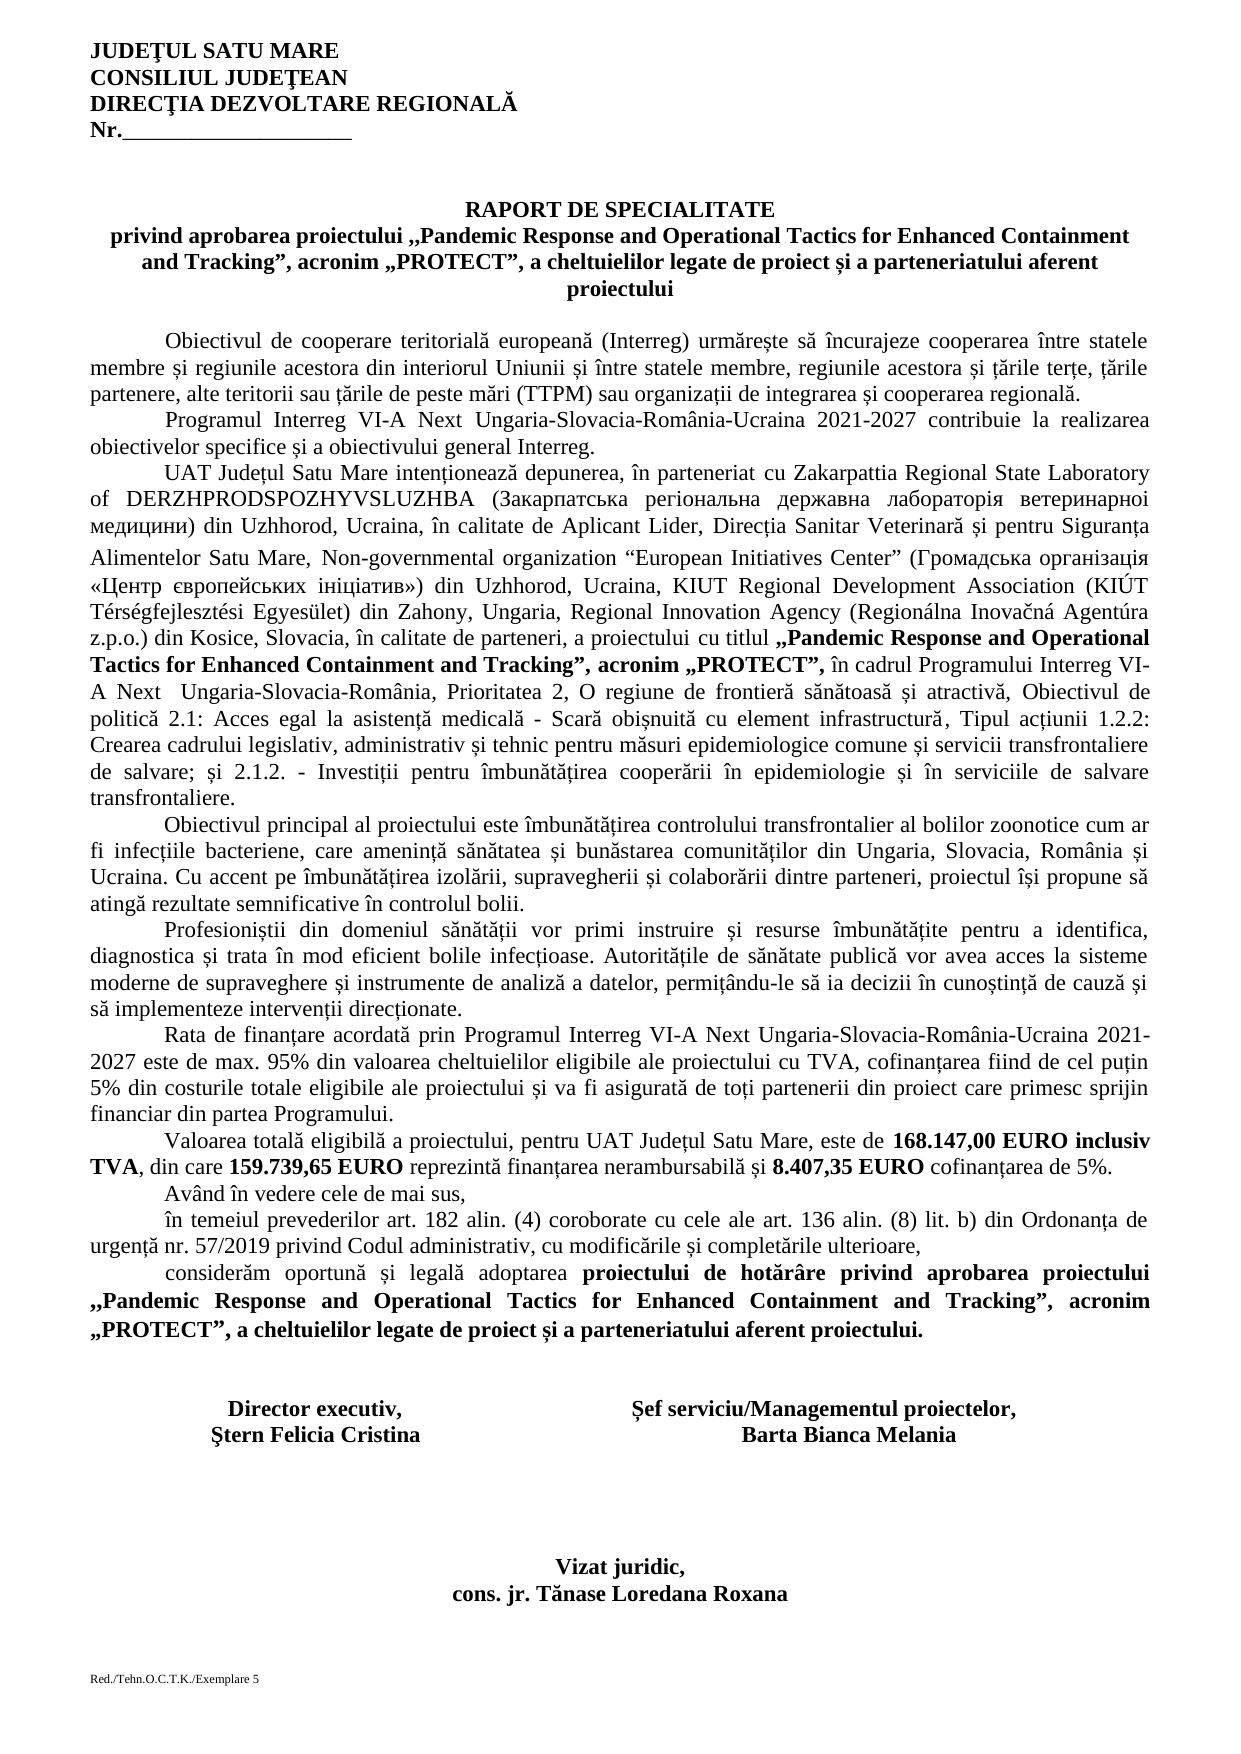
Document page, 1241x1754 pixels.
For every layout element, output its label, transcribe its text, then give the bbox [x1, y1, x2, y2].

text în temeiul prevederilor art. 182 alin. (4) coroborate cu cele ale art. 136 alin. (8) lit. b) din Ordonanța de urgență nr. 57/2019 privind Codul administrativ, cu modificările și completările ulterioare, [90, 1206, 1150, 1259]
text RAPORT DE SPECIALITATE [90, 196, 1150, 222]
text cons. jr. Tănase Loredana Roxana [90, 1580, 1150, 1606]
text Obiectivul de cooperare teritorială europeană (Interreg) urmărește să încurajeze cooperarea între statele membre și regiunile acestora din interiorul Uniunii și între statele membre, regiunile acestora și țările terțe, țările partenere, alte teritorii sau țările de peste mări (TTPM) sau organizații de integrarea și cooperarea regională. [90, 327, 1150, 406]
text Rata de finanțare acordată prin Programul Interreg VI-A Next Ungaria-Slovacia-România-Ucraina 2021-2027 este de max. 95% din valoarea cheltuielilor eligibile ale proiectului cu TVA, cofinanțarea fiind de cel puțin 5% din costurile totale eligibile ale proiectului și va fi asigurată de toți partenerii din proiect care primesc sprijin financiar din partea Programului. [90, 1021, 1150, 1127]
list considerăm oportună și legală adoptarea proiectului de hotărâre privind aprobarea proiectului ,,Pandemic Response and Operational Tactics for Enhanced Containment and Tracking”, acronim „PROTECT”, a cheltuielilor legate de proiect și a parteneriatului aferent proiectului. [90, 1259, 1150, 1342]
text Valoarea totală eligibilă a proiectului, pentru UAT Județul Satu Mare, este de 168.147,00 EURO inclusiv TVA, din care 159.739,65 EURO reprezintă finanțarea nerambursabilă și 8.407,35 EURO cofinanțarea de 5%. [90, 1127, 1150, 1179]
text Red./Tehn.O.C.T.K./Exemplare 5 [90, 1672, 1150, 1686]
text Obiectivul principal al proiectului este îmbunătățirea controlului transfrontalier al bolilor zoonotice cum ar fi infecțiile bacteriene, care amenință sănătatea și bunăstarea comunităților din Ungaria, Slovacia, România și Ucraina. Cu accent pe îmbunătățirea izolării, supravegherii și colaborării dintre parteneri, proiectul își propune să atingă rezultate semnificative în controlul bolii. [90, 811, 1150, 916]
text privind aprobarea proiectului ,,Pandemic Response and Operational Tactics for Enhanced Containment and Tracking”, acronim „PROTECT”, a cheltuielilor legate de proiect și a parteneriatului aferent proiectului [90, 222, 1150, 301]
text Având în vedere cele de mai sus, [90, 1179, 1150, 1206]
text DIRECŢIA DEZVOLTARE REGIONALĂ [90, 90, 1150, 117]
text Programul Interreg VI-A Next Ungaria-Slovacia-România-Ucraina 2021-2027 contribuie la realizarea obiectivelor specifice și a obiectivului general Interreg. [90, 406, 1150, 459]
text Nr.____________________ [90, 117, 1150, 143]
text Vizat juridic, [90, 1553, 1150, 1580]
text Ştern Felicia Cristina Barta Bianca Melania [100, 1422, 1150, 1448]
text UAT Județul Satu Mare intenționează depunerea, în parteneriat cu Zakarpattia Regional State Laboratory of DERZHPRODSPOZHYVSLUZHBA (Закарпатська регіональна державна лабораторія ветеринарноі медицини) din Uzhhorod, Ucraina, în calitate de Aplicant Lider, Direcția Sanitar Veterinară și pentru Siguranța Alimentelor Satu Mare, Non-governmental organization “European Initiatives Center” (Громадська організація «Центр європейських ініціатив») din Uzhhorod, Ucraina, KIUT Regional Development Association (KIÚT Térségfejlesztési Egyesület) din Zahony, Ungaria, Regional Innovation Agency (Regionálna Inovačná Agentúra z.p.o.) din Kosice, Slovacia, în calitate de parteneri, a proiectului cu titlul ,,Pandemic Response and Operational Tactics for Enhanced Containment and Tracking”, acronim „PROTECT”, în cadrul Programului Interreg VI-A Next Ungaria-Slovacia-România, Prioritatea 2, O regiune de frontieră sănătoasă și atractivă, Obiectivul de politică 2.1: Acces egal la asistență medicală - Scară obișnuită cu element infrastructură, Tipul acțiunii 1.2.2: Crearea cadrului legislativ, administrativ și tehnic pentru măsuri epidemiologice comune și servicii transfrontaliere de salvare; și 2.1.2. - Investiții pentru îmbunătățirea cooperării în epidemiologie și în serviciile de salvare transfrontaliere. [90, 459, 1150, 811]
text Profesioniștii din domeniul sănătății vor primi instruire și resurse îmbunătățite pentru a identifica, diagnostica și trata în mod eficient bolile infecțioase. Autoritățile de sănătate publică vor avea acces la sisteme moderne de supraveghere și instrumente de analiză a datelor, permițându-le să ia decizii în cunoștință de cauză și să implementeze intervenții direcționate. [90, 916, 1150, 1021]
text JUDEŢUL SATU MARE [90, 37, 1150, 64]
text CONSILIUL JUDEŢEAN [90, 64, 1150, 90]
text Director executiv, Șef serviciu/Managementul proiectelor, [90, 1395, 1150, 1422]
